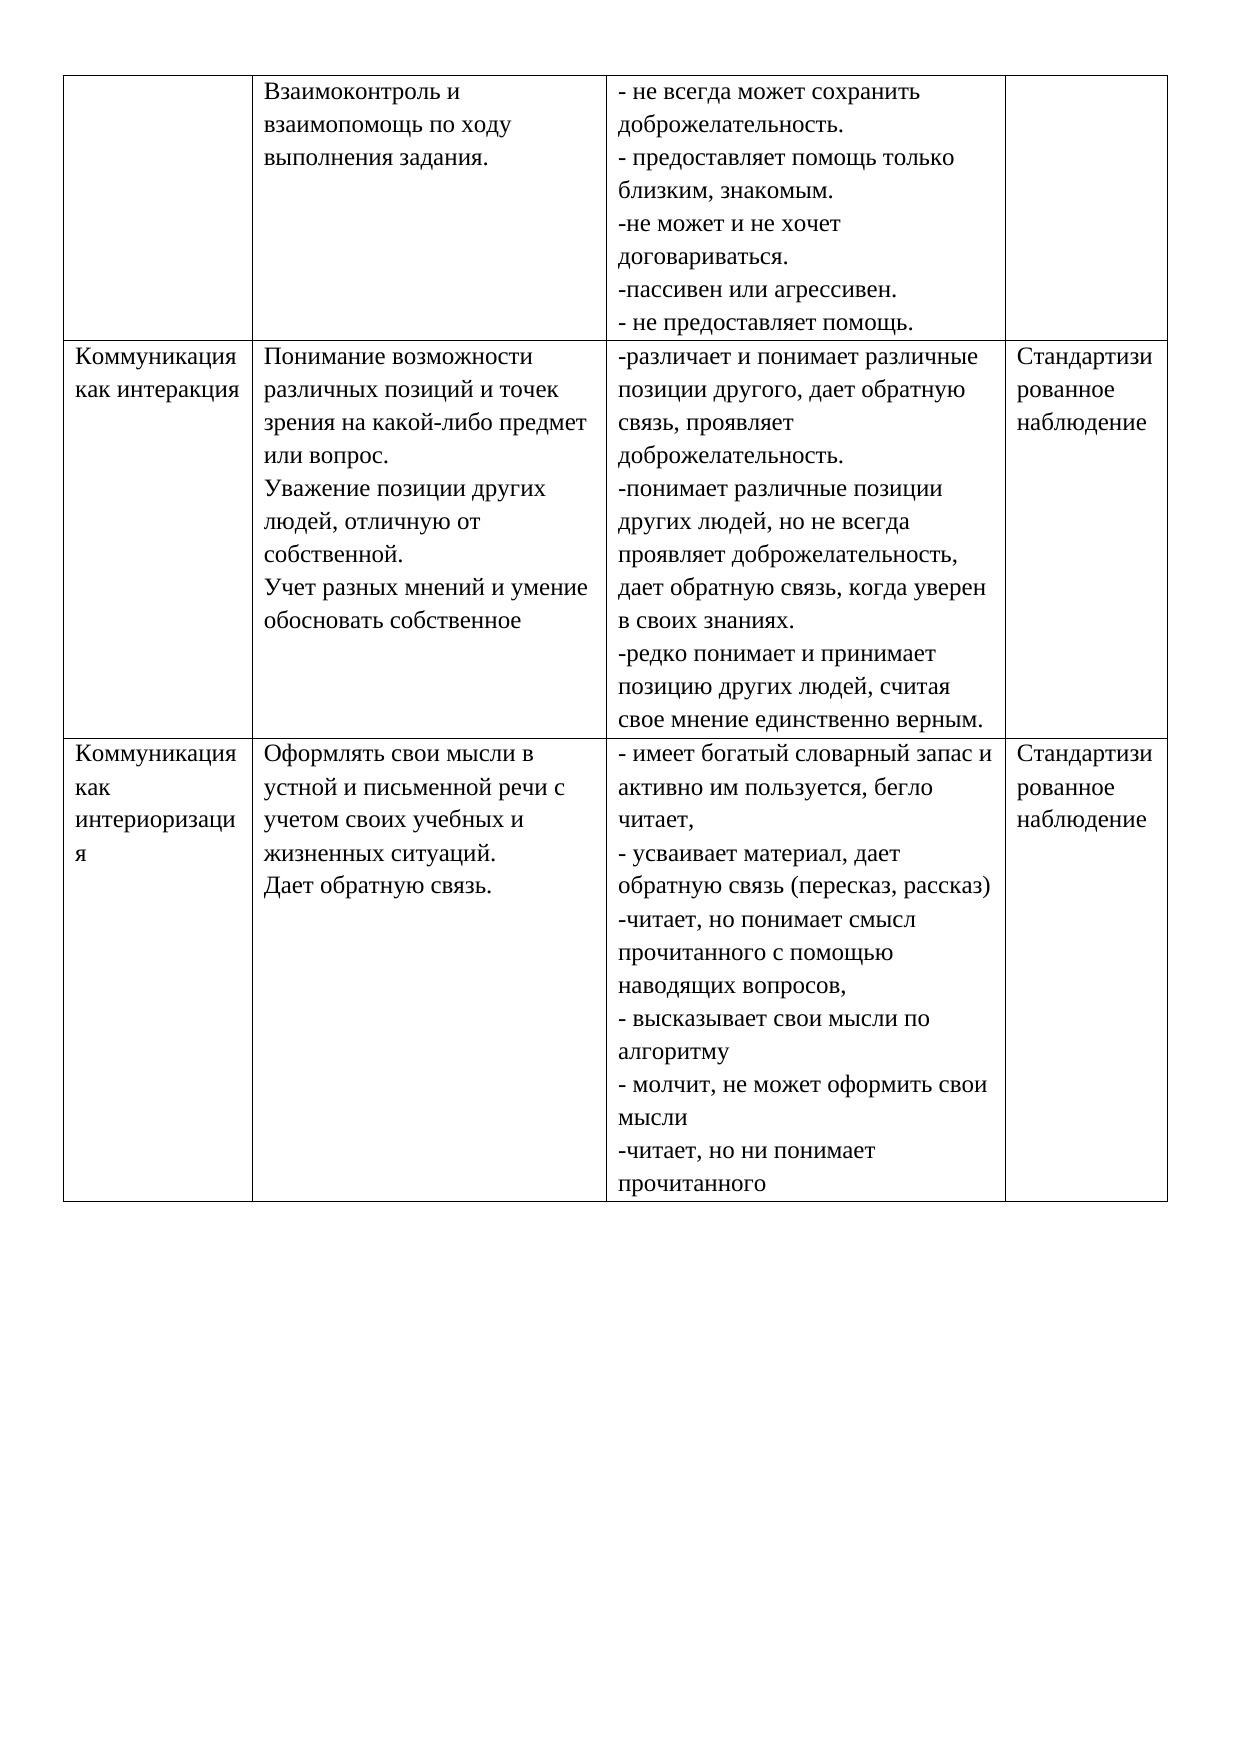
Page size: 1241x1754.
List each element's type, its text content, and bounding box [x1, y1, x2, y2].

table_cell Стандартизированное наблюдение [1006, 341, 1167, 737]
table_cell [607, 76, 1005, 340]
table_cell Коммуникация как интериоризация [64, 739, 252, 1201]
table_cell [1006, 76, 1167, 340]
table_cell -различает и понимает различные позиции другого, дает обратную связь, проявляет доброжелательность. -понимает различные позиции других людей, но не всегда проявляет доброжелательность, дает обратную связь, когда уверен в своих знаниях. -редко понимает и принимает позицию других людей, считая свое мнение единственно верным. [607, 341, 1005, 737]
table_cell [64, 76, 252, 340]
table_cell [253, 76, 606, 340]
table_cell Коммуникация как интеракция [64, 341, 252, 737]
table_cell - имеет богатый словарный запас и активно им пользуется, бегло читает, - усваивает материал, дает обратную связь (пересказ, рассказ) -читает, но понимает смысл прочитанного с помощью наводящих вопросов, - высказывает свои мысли по алгоритму - молчит, не может оформить свои мысли -читает, но ни понимает прочитанного [607, 739, 1005, 1201]
table_cell Стандартизированное наблюдение [1006, 739, 1167, 1201]
table_cell Понимание возможности различных позиций и точек зрения на какой-либо предмет или вопрос. Уважение позиции других людей, отличную от собственной. Учет разных мнений и умение обосновать собственное [253, 341, 606, 737]
table_cell Оформлять свои мысли в устной и письменной речи с учетом своих учебных и жизненных ситуаций. Дает обратную связь. [253, 739, 606, 1201]
